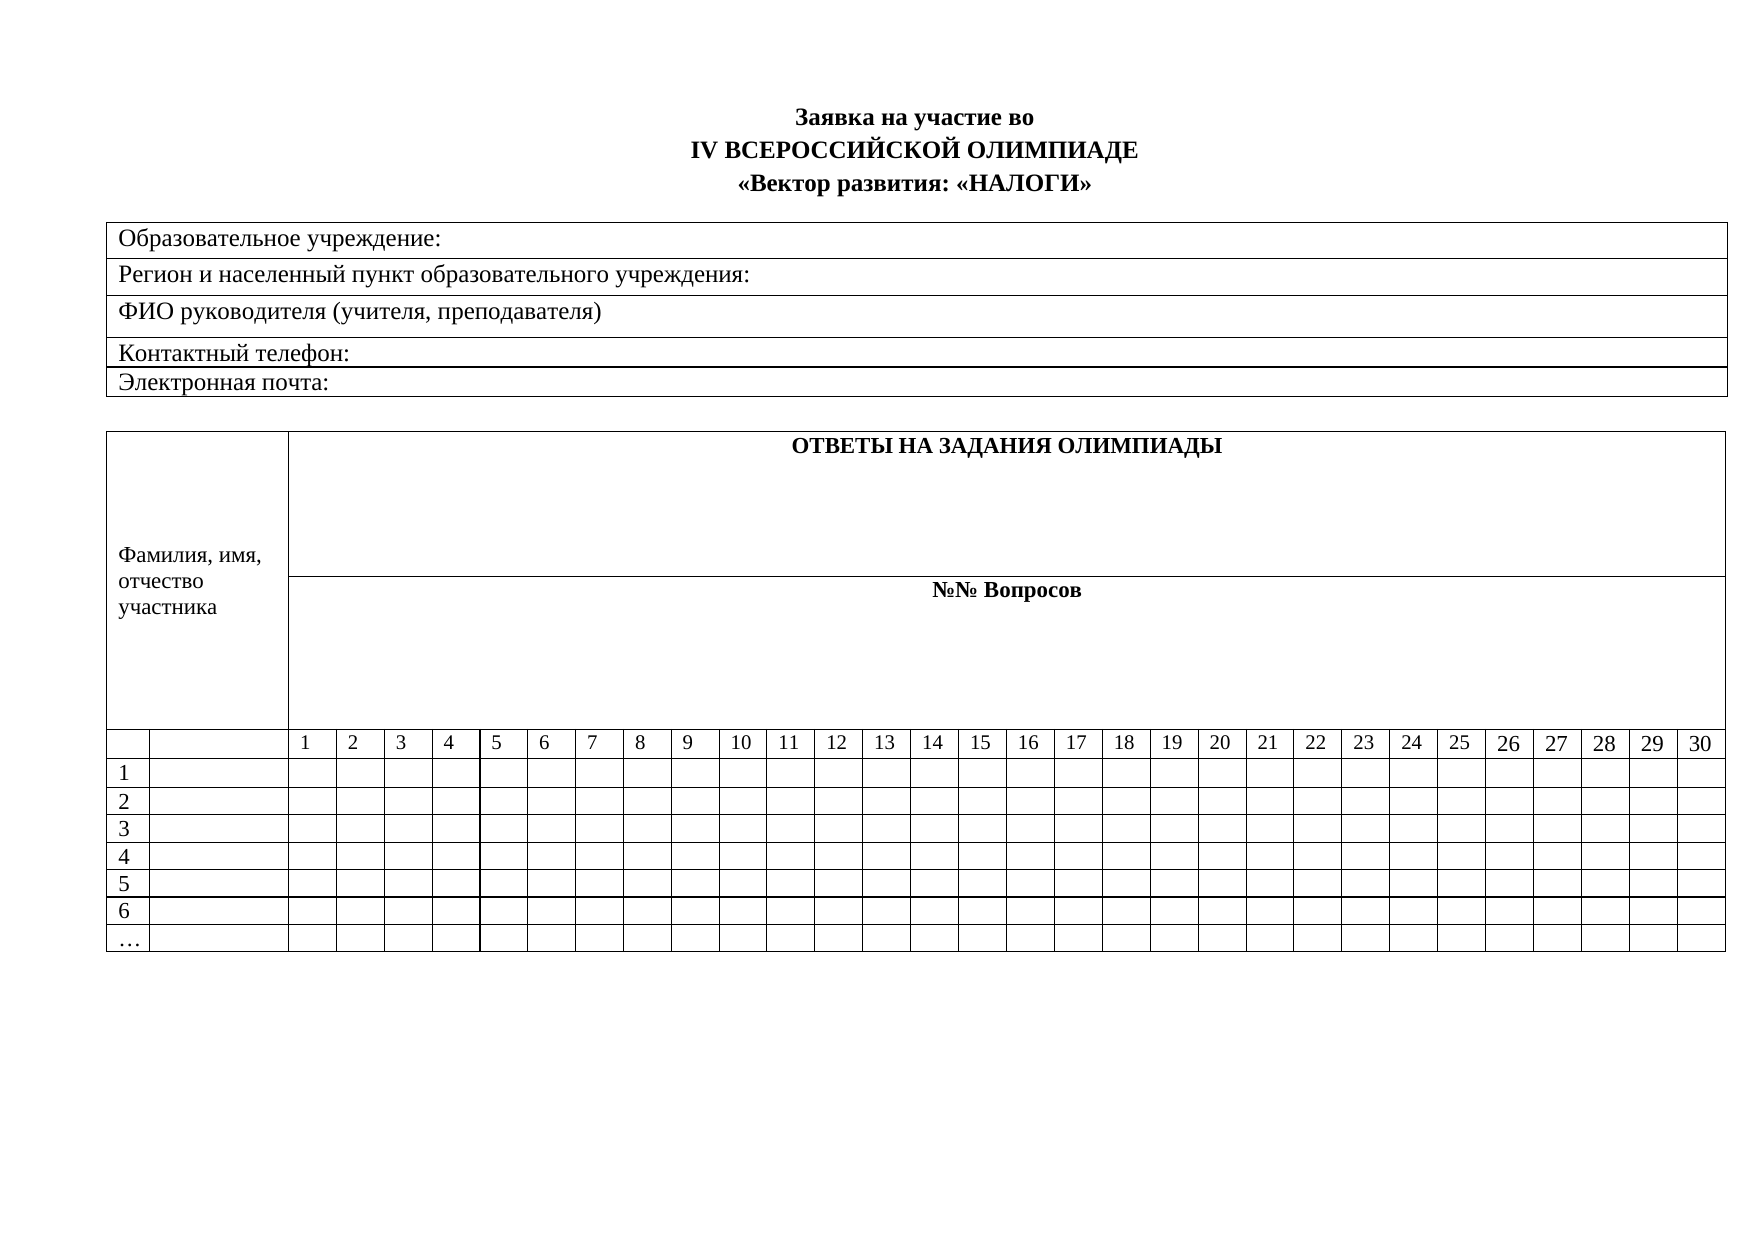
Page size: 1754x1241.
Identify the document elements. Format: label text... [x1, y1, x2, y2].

table_cell [481, 815, 527, 842]
table_cell [1678, 759, 1725, 787]
table_cell [959, 870, 1006, 896]
table_cell 23 [1342, 730, 1389, 758]
table_cell [289, 815, 336, 842]
table_cell [1390, 815, 1437, 842]
table_cell [481, 788, 527, 814]
table_cell [1438, 843, 1485, 869]
table_cell [1582, 788, 1629, 814]
table_cell [576, 759, 623, 787]
table_cell [1294, 925, 1341, 951]
table_cell [624, 925, 671, 951]
table_cell [720, 898, 766, 924]
table_cell [1630, 788, 1677, 814]
table_cell [1534, 815, 1581, 842]
table_cell [1247, 898, 1293, 924]
table_cell [1678, 843, 1725, 869]
table_cell [624, 843, 671, 869]
table_cell [815, 759, 862, 787]
table_cell [1534, 788, 1581, 814]
table_cell [1438, 759, 1485, 787]
table_cell [1294, 843, 1341, 869]
table_cell [1390, 870, 1437, 896]
table_cell [433, 759, 479, 787]
table_cell [767, 925, 814, 951]
table_cell [1199, 898, 1246, 924]
table_cell [1342, 843, 1389, 869]
table_cell [624, 870, 671, 896]
table_cell [1199, 870, 1246, 896]
table_cell [720, 843, 766, 869]
table_cell [1199, 925, 1246, 951]
table_cell [1199, 843, 1246, 869]
table_cell [1438, 870, 1485, 896]
table_cell [337, 898, 384, 924]
table_cell [815, 870, 862, 896]
table_cell [1151, 843, 1198, 869]
table_cell [1007, 870, 1054, 896]
list Заявка на участие во [193, 102, 1636, 131]
table_cell [289, 925, 336, 951]
table_cell 20 [1199, 730, 1246, 758]
table_cell [385, 843, 432, 869]
table_cell [1678, 788, 1725, 814]
table_cell 1 [107, 759, 149, 787]
table_cell [959, 759, 1006, 787]
table_cell 14 [911, 730, 958, 758]
table_cell [337, 788, 384, 814]
table_cell [1486, 898, 1533, 924]
table_cell [1486, 925, 1533, 951]
table_cell №№ Вопросов [289, 577, 1725, 729]
list «Вектор развития: «НАЛОГИ» [193, 168, 1636, 197]
table_cell 1 [289, 730, 336, 758]
table_cell [1342, 788, 1389, 814]
table_cell 2 [337, 730, 384, 758]
table_cell [385, 925, 432, 951]
table_cell [289, 898, 336, 924]
table_cell [1103, 898, 1150, 924]
table_cell 10 [720, 730, 766, 758]
table_cell 6 [107, 898, 149, 924]
table_cell [150, 815, 288, 842]
table_cell [959, 898, 1006, 924]
table_cell [289, 843, 336, 869]
table_cell [150, 730, 288, 758]
table_cell [863, 815, 910, 842]
table_cell [1486, 759, 1533, 787]
table_cell [1151, 788, 1198, 814]
table_cell [1342, 925, 1389, 951]
table_cell [1438, 898, 1485, 924]
table_cell [1582, 815, 1629, 842]
table_cell [1007, 759, 1054, 787]
table_header Фамилия, имя, отчество участника [107, 432, 288, 729]
table_cell [1247, 759, 1293, 787]
table_cell [1582, 870, 1629, 896]
table_cell [1534, 843, 1581, 869]
table_cell [624, 815, 671, 842]
table_cell [767, 759, 814, 787]
table_cell [720, 925, 766, 951]
table_cell [289, 759, 336, 787]
table_cell [1534, 759, 1581, 787]
table_cell [1055, 815, 1102, 842]
table_cell [107, 730, 149, 758]
table_cell [720, 759, 766, 787]
table_cell [1678, 870, 1725, 896]
table_cell [1055, 759, 1102, 787]
table_cell 21 [1247, 730, 1293, 758]
table_cell [624, 898, 671, 924]
table_cell 18 [1103, 730, 1150, 758]
table_cell [1582, 759, 1629, 787]
table_cell … [107, 925, 149, 951]
table_cell [959, 788, 1006, 814]
table_cell [150, 759, 288, 787]
table_cell Электронная почта: [107, 368, 1727, 396]
table_cell [1151, 815, 1198, 842]
table_cell [1007, 898, 1054, 924]
table_cell [1247, 815, 1293, 842]
table_cell 9 [672, 730, 719, 758]
table_cell [1390, 925, 1437, 951]
table_cell 11 [767, 730, 814, 758]
table_cell 25 [1438, 730, 1485, 758]
table_cell [337, 925, 384, 951]
table_cell [911, 870, 958, 896]
table_cell [1294, 759, 1341, 787]
table_cell [1007, 925, 1054, 951]
table_cell [1678, 898, 1725, 924]
table_cell [1630, 843, 1677, 869]
table_cell 3 [107, 815, 149, 842]
table_cell [1294, 898, 1341, 924]
table_cell Контактный телефон: [107, 338, 1727, 366]
table_cell [528, 898, 575, 924]
table_cell [1678, 925, 1725, 951]
table_cell [150, 843, 288, 869]
table_cell [959, 925, 1006, 951]
table_cell [1103, 925, 1150, 951]
table_cell 5 [481, 730, 527, 758]
table_cell [1582, 898, 1629, 924]
table_cell [815, 815, 862, 842]
table_cell [1630, 925, 1677, 951]
table_cell [481, 898, 527, 924]
table_cell [1151, 898, 1198, 924]
table_cell [576, 898, 623, 924]
table_cell [767, 815, 814, 842]
table_cell [337, 843, 384, 869]
table_cell 6 [528, 730, 575, 758]
table_cell [528, 843, 575, 869]
list IV ВСЕРОССИЙСКОЙ ОЛИМПИАДЕ [193, 135, 1636, 164]
table_cell [337, 815, 384, 842]
table_cell [576, 815, 623, 842]
table_cell [1103, 759, 1150, 787]
table_cell [1630, 870, 1677, 896]
table_cell [150, 870, 288, 896]
table_cell [1678, 815, 1725, 842]
table_cell [863, 898, 910, 924]
table_cell [1103, 843, 1150, 869]
table_cell [481, 843, 527, 869]
table_cell [863, 788, 910, 814]
table_cell 30 [1678, 730, 1725, 758]
table_cell [289, 788, 336, 814]
table_cell [1534, 870, 1581, 896]
table_cell 15 [959, 730, 1006, 758]
table_cell [1342, 815, 1389, 842]
table_cell [1247, 870, 1293, 896]
table_cell [1630, 815, 1677, 842]
table_cell [433, 815, 479, 842]
table_cell [1534, 925, 1581, 951]
table_cell [911, 843, 958, 869]
table_cell [672, 925, 719, 951]
table_cell [1390, 898, 1437, 924]
table_cell 8 [624, 730, 671, 758]
table_cell [1486, 843, 1533, 869]
table_cell [1007, 843, 1054, 869]
table_cell 27 [1534, 730, 1581, 758]
table_cell [1342, 759, 1389, 787]
table_cell [720, 815, 766, 842]
table_cell [815, 788, 862, 814]
table_cell [672, 898, 719, 924]
table_cell [385, 815, 432, 842]
table_cell [528, 759, 575, 787]
table_header Образовательное учреждение: [107, 223, 1727, 258]
table_cell [1199, 815, 1246, 842]
table_cell [911, 925, 958, 951]
table_cell [1582, 925, 1629, 951]
table_cell [576, 788, 623, 814]
table_cell [959, 843, 1006, 869]
table_cell [528, 815, 575, 842]
table_cell [720, 788, 766, 814]
table_cell [150, 898, 288, 924]
table_cell [1055, 870, 1102, 896]
table_cell [911, 815, 958, 842]
table_cell [624, 788, 671, 814]
table_cell [911, 898, 958, 924]
table_cell 2 [107, 788, 149, 814]
table_cell 29 [1630, 730, 1677, 758]
table_header ОТВЕТЫ НА ЗАДАНИЯ ОЛИМПИАДЫ [289, 432, 1725, 576]
table_cell [433, 870, 479, 896]
table_cell [672, 843, 719, 869]
table_cell [1582, 843, 1629, 869]
table_cell 7 [576, 730, 623, 758]
table_cell [528, 788, 575, 814]
table_cell [863, 759, 910, 787]
table_cell [1534, 898, 1581, 924]
table_cell [1055, 843, 1102, 869]
table_cell [1199, 788, 1246, 814]
table_cell [959, 815, 1006, 842]
table_cell 13 [863, 730, 910, 758]
table_cell [433, 843, 479, 869]
table_cell 28 [1582, 730, 1629, 758]
table_cell [1390, 843, 1437, 869]
table_cell [1438, 788, 1485, 814]
table_cell [1438, 925, 1485, 951]
table_cell [481, 759, 527, 787]
table_cell [624, 759, 671, 787]
table_cell 26 [1486, 730, 1533, 758]
table_cell [289, 870, 336, 896]
table_cell [1294, 870, 1341, 896]
table_cell [337, 759, 384, 787]
table_cell [672, 788, 719, 814]
table_cell [1247, 925, 1293, 951]
table_cell [1151, 759, 1198, 787]
table_cell [385, 759, 432, 787]
table_cell [1055, 925, 1102, 951]
table_cell 22 [1294, 730, 1341, 758]
table_cell [1630, 898, 1677, 924]
table_cell [672, 815, 719, 842]
table_cell [337, 870, 384, 896]
table_cell [1438, 815, 1485, 842]
table_cell 24 [1390, 730, 1437, 758]
table_cell [433, 898, 479, 924]
table_cell [672, 759, 719, 787]
table_cell [1486, 815, 1533, 842]
table_cell [433, 788, 479, 814]
table_cell [911, 788, 958, 814]
table_cell [1007, 815, 1054, 842]
table_cell [767, 843, 814, 869]
table_cell [1390, 788, 1437, 814]
table_cell [815, 898, 862, 924]
table_cell [1294, 815, 1341, 842]
table_cell [1342, 870, 1389, 896]
table_cell [1294, 788, 1341, 814]
table_cell [672, 870, 719, 896]
table_cell [1342, 898, 1389, 924]
table_cell [150, 925, 288, 951]
table_cell 17 [1055, 730, 1102, 758]
table_cell [385, 788, 432, 814]
table_cell 4 [107, 843, 149, 869]
table_cell [1151, 925, 1198, 951]
table_cell [481, 870, 527, 896]
table_cell [767, 788, 814, 814]
table_cell [863, 925, 910, 951]
table_cell [1199, 759, 1246, 787]
table_cell [1247, 788, 1293, 814]
table_cell [1630, 759, 1677, 787]
table_cell [911, 759, 958, 787]
table_cell [1390, 759, 1437, 787]
table_cell [720, 870, 766, 896]
table_cell [1486, 788, 1533, 814]
table_cell [1103, 815, 1150, 842]
table_cell [767, 898, 814, 924]
table_cell [1151, 870, 1198, 896]
table_cell 3 [385, 730, 432, 758]
table_cell [815, 843, 862, 869]
table_cell [1486, 870, 1533, 896]
table_cell [863, 843, 910, 869]
table_cell [1103, 788, 1150, 814]
table_cell [528, 925, 575, 951]
table_cell 5 [107, 870, 149, 896]
table_cell 16 [1007, 730, 1054, 758]
table_cell [385, 898, 432, 924]
table_cell 19 [1151, 730, 1198, 758]
table_cell 12 [815, 730, 862, 758]
table_cell [1055, 788, 1102, 814]
table_cell [433, 925, 479, 951]
table_cell [1103, 870, 1150, 896]
table_cell [528, 870, 575, 896]
table_cell [481, 925, 527, 951]
table_cell Регион и населенный пункт образовательного учреждения: [107, 259, 1727, 295]
table_cell [150, 788, 288, 814]
table_cell [576, 925, 623, 951]
table_cell [576, 870, 623, 896]
table_cell [1055, 898, 1102, 924]
table_cell [576, 843, 623, 869]
table_cell [815, 925, 862, 951]
table_cell [1007, 788, 1054, 814]
table_cell 4 [433, 730, 479, 758]
table_cell [1247, 843, 1293, 869]
table_cell ФИО руководителя (учителя, преподавателя) [107, 296, 1727, 337]
table_cell [385, 870, 432, 896]
table_cell [863, 870, 910, 896]
table_cell [767, 870, 814, 896]
